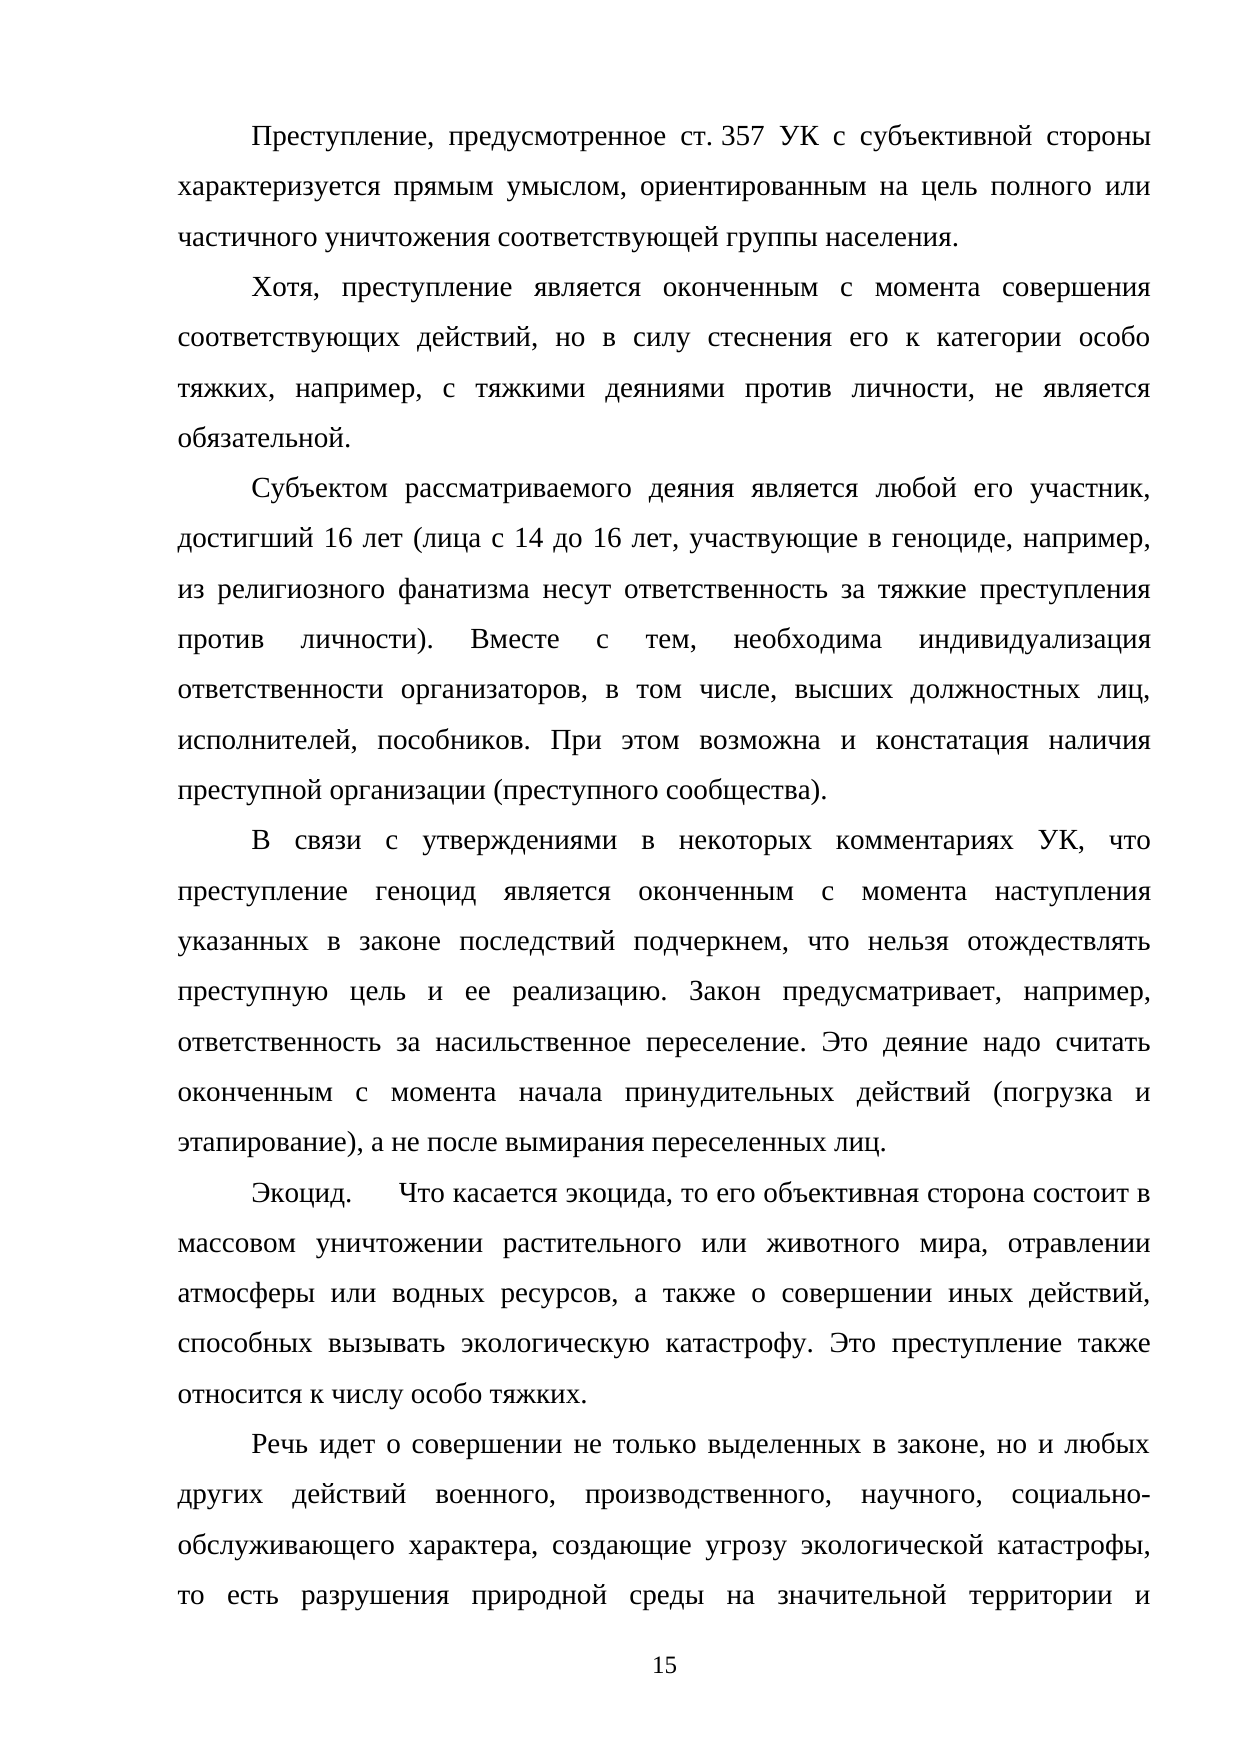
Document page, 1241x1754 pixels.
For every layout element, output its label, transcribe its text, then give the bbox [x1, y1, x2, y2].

text Хотя, преступление является оконченным с момента совершения соответствующих действий, но в силу стеснения его к категории особо тяжких, например, с тяжкими деяниями против личности, не является обязательной. [177, 269, 1152, 453]
text Преступление, предусмотренное ст. 357 УК с субъективной стороны характеризуется прямым умыслом, ориентированным на цель полного или частичного уничтожения соответствующей группы населения. [177, 118, 1152, 252]
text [177, 1426, 1152, 1611]
text Экоцид. Что касается экоцида, то его объективная сторона состоит в массовом уничтожении растительного или животного мира, отравлении атмосферы или водных ресурсов, а также о совершении иных действий, способных вызывать экологическую катастрофу. Это преступление также относится к числу особо тяжких. [177, 1175, 1152, 1409]
text Субъектом рассматриваемого деяния является любой его участник, достигший 16 лет (лица с 14 до 16 лет, участвующие в геноциде, например, из религиозного фанатизма несут ответственность за тяжкие преступления против личности). Вместе с тем, необходима индивидуализация ответственности организаторов, в том числе, высших должностных лиц, исполнителей, пособников. При этом возможна и констатация наличия преступной организации (преступного сообщества). [177, 470, 1152, 806]
text В связи с утверждениями в некоторых комментариях УК, что преступление геноцид является оконченным с момента наступления указанных в законе последствий подчеркнем, что нельзя отождествлять преступную цель и ее реализацию. Закон предусматривает, например, ответственность за насильственное переселение. Это деяние надо считать оконченным с момента начала принудительных действий (погрузка и этапирование), а не после вымирания переселенных лиц. [177, 822, 1152, 1158]
